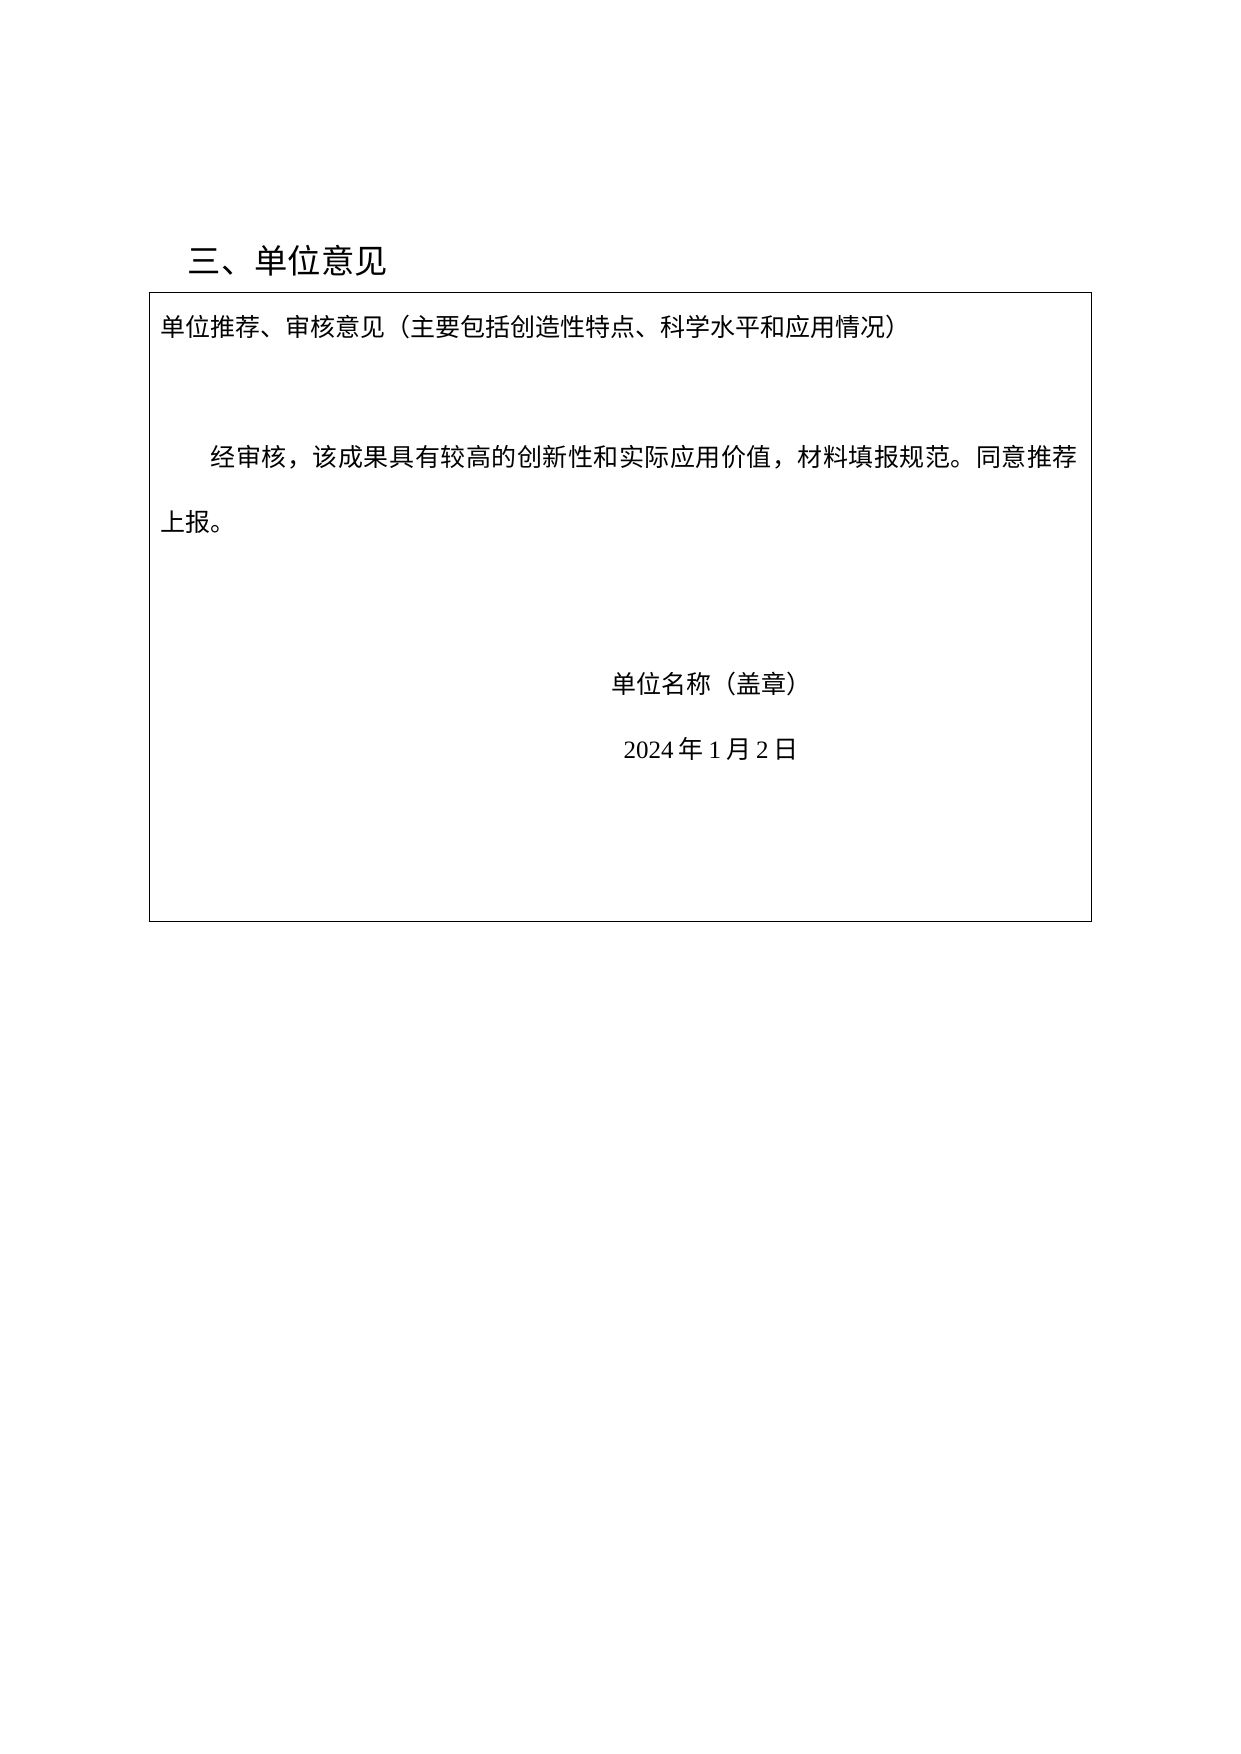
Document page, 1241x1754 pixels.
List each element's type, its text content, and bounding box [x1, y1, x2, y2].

table_header 单位推荐、审核意见（主要包括创造性特点、科学水平和应用情况） 经审核，该成果具有较高的创新性和实际应用价值，材料填报规范。同意推荐上报。 单位名称（盖章） 2024年1月2日 [150, 293, 1091, 921]
text 三、单位意见 [187, 227, 1053, 292]
